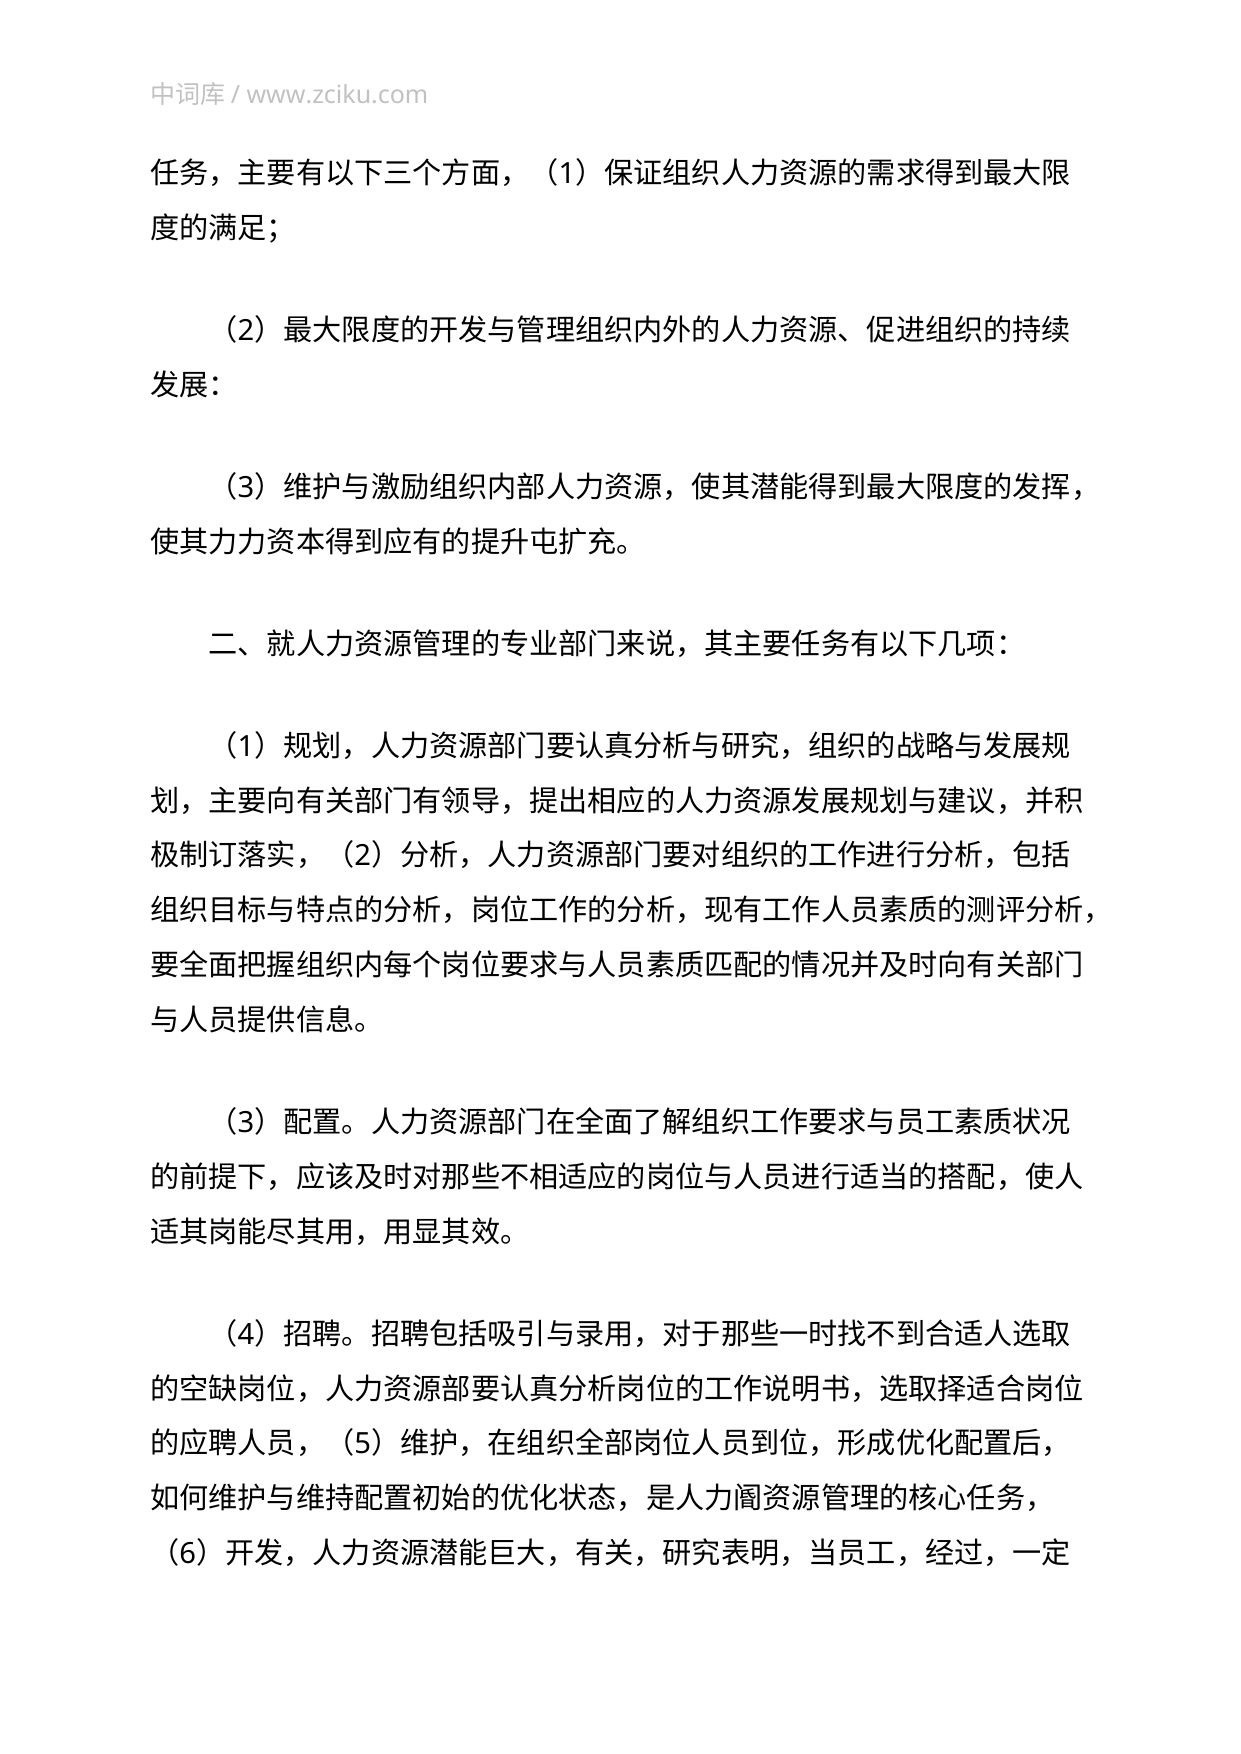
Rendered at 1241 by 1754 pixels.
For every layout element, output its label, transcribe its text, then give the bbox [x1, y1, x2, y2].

text （2）最大限度的开发与管理组织内外的人力资源、促进组织的持续发展： [150, 307, 1090, 404]
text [150, 150, 1090, 247]
text （1）规划，人力资源部门要认真分析与研究，组织的战略与发展规划，主要向有关部门有领导，提出相应的人力资源发展规划与建议，并积极制订落实，（2）分析，人力资源部门要对组织的工作进行分析，包括组织目标与特点的分析，岗位工作的分析，现有工作人员素质的测评分析，要全面把握组织内每个岗位要求与人员素质匹配的情况并及时向有关部门与人员提供信息。 [150, 722, 1090, 1039]
text （3）配置。人力资源部门在全面了解组织工作要求与员工素质状况的前提下，应该及时对那些不相适应的岗位与人员进行适当的搭配，使人适其岗能尽其用，用显其效。 [150, 1098, 1090, 1251]
text （3）维护与激励组织内部人力资源，使其潜能得到最大限度的发挥，使其力力资本得到应有的提升屯扩充。 [150, 463, 1090, 561]
text 二、就人力资源管理的专业部门来说，其主要任务有以下几项： [150, 620, 1090, 663]
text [150, 1310, 1090, 1572]
